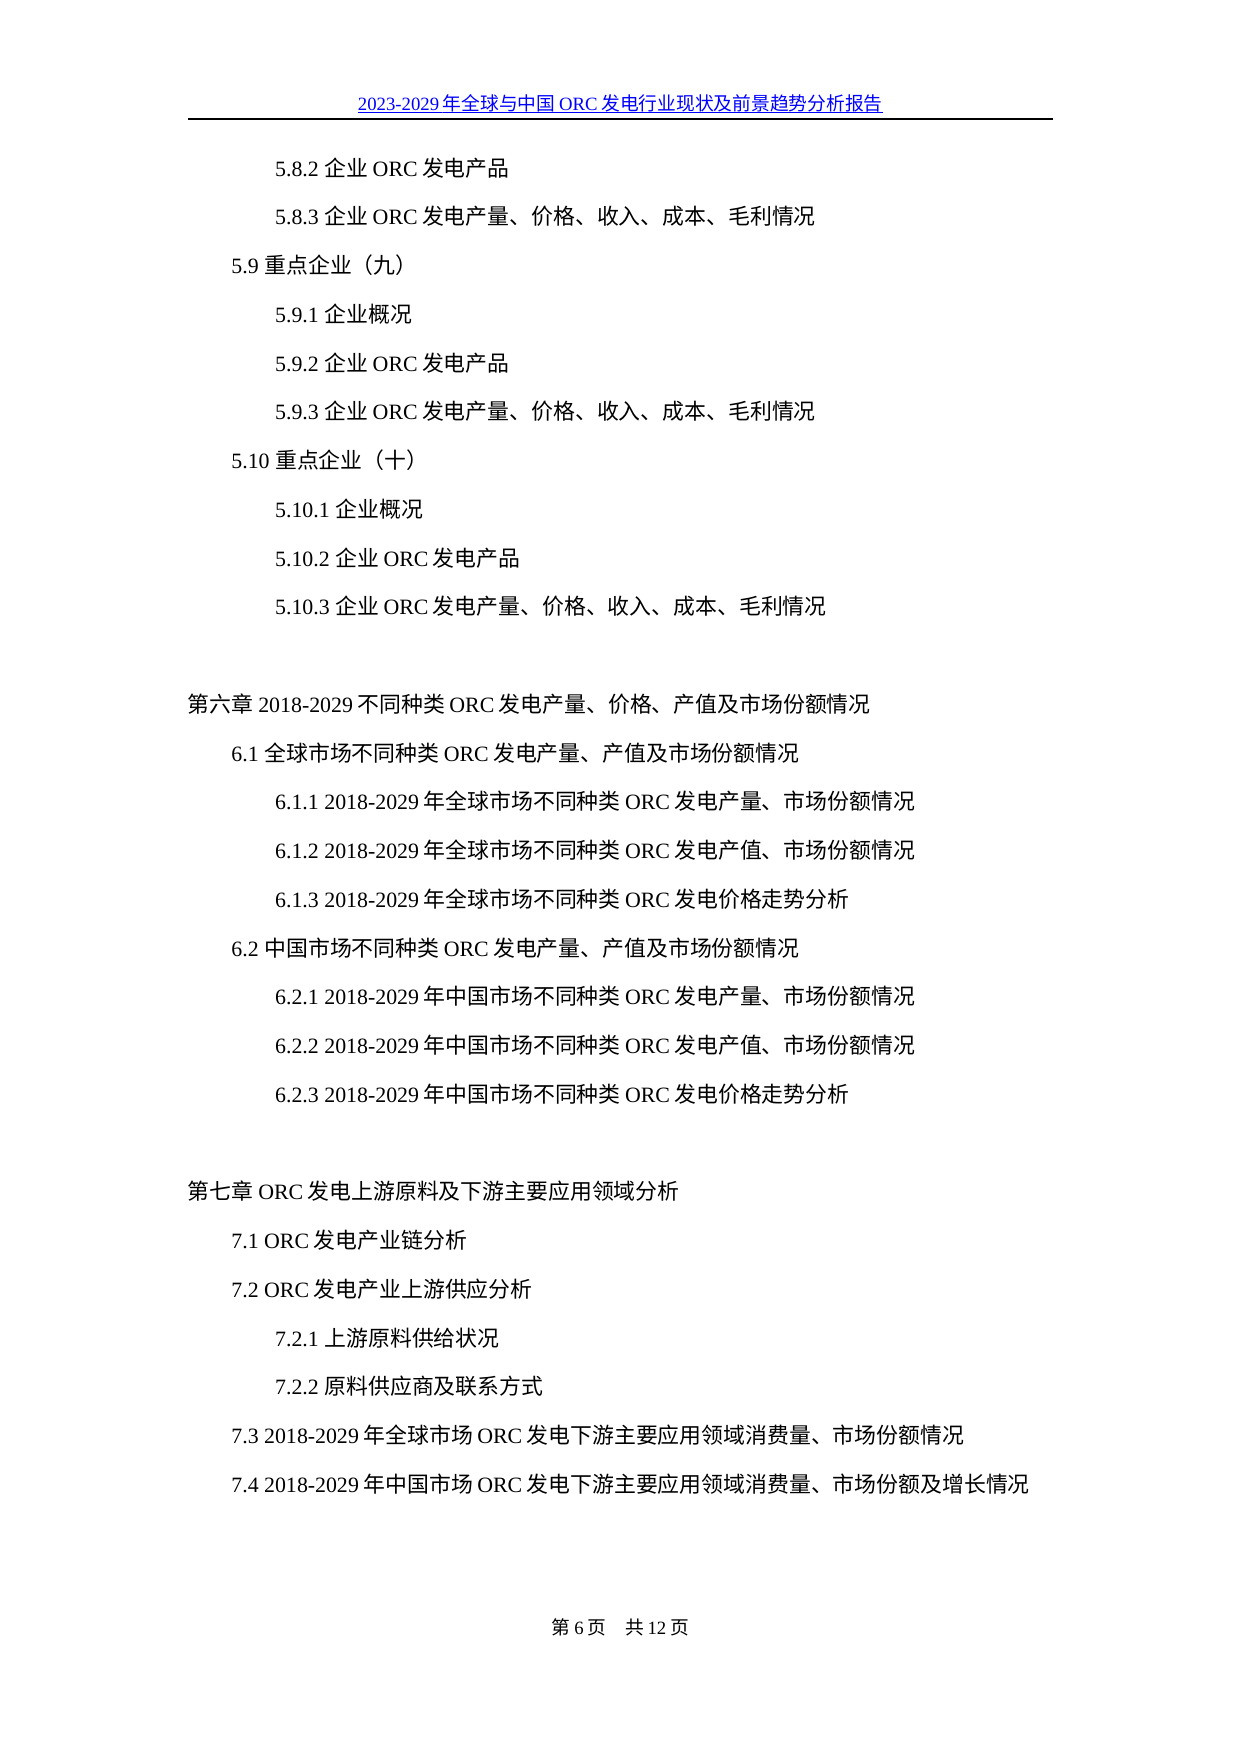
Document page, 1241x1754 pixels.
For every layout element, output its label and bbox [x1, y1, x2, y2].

text [187, 150, 1053, 1499]
